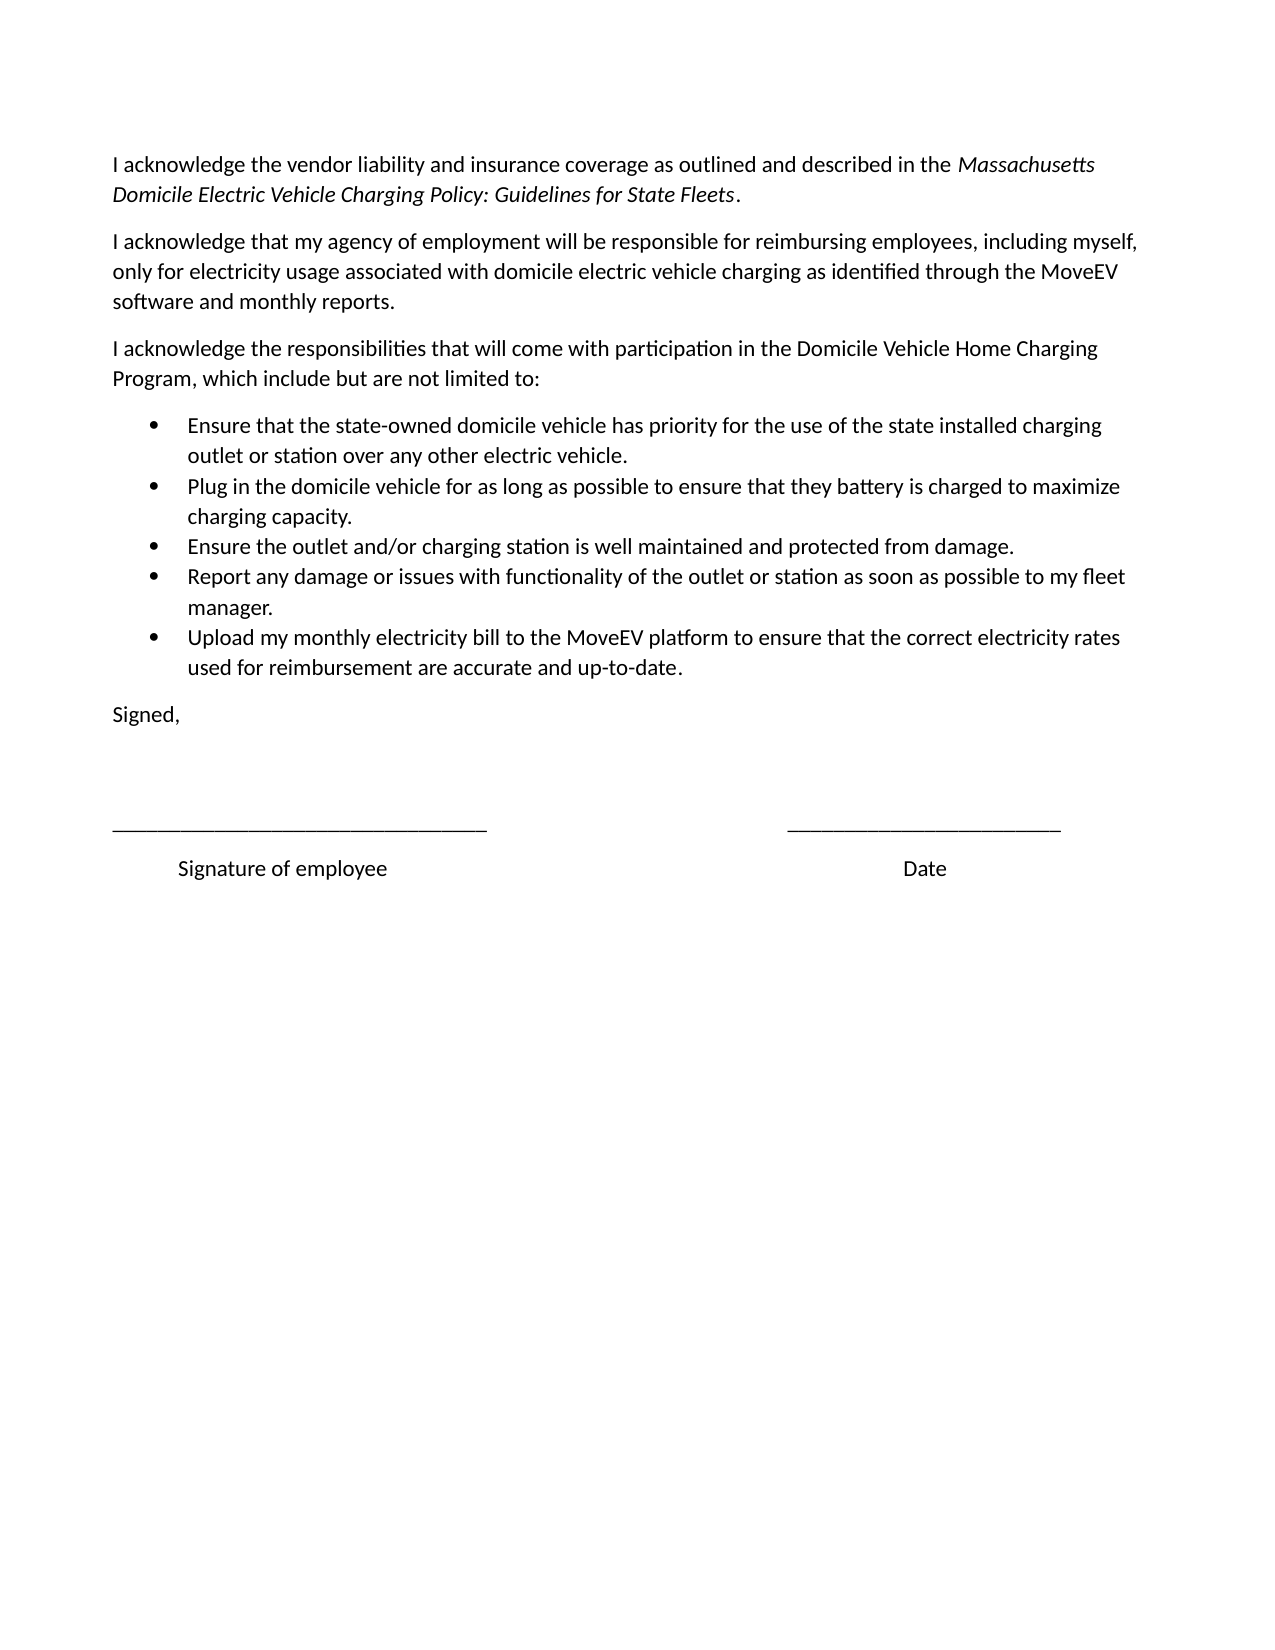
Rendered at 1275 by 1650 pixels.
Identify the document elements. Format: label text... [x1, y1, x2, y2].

list Plug in the domicile vehicle for as long as possible to ensure that they battery is charged to maximize charging capacity. [150, 472, 1162, 530]
list Ensure that the state-owned domicile vehicle has priority for the use of the state installed charging outlet or station over any other electric vehicle. [150, 411, 1162, 470]
text ________________________ [112, 807, 1162, 835]
list Upload my monthly electricity bill to the MoveEV platform to ensure that the correct electricity rates used for reimbursement are accurate and up-to-date. [150, 623, 1162, 681]
list Report any damage or issues with functionality of the outlet or station as soon as possible to my fleet manager. [150, 562, 1162, 621]
text I acknowledge the responsibilities that will come with participation in the Domicile Vehicle Home Charging Program, which include but are not limited to: [112, 334, 1162, 393]
list Ensure the outlet and/or charging station is well maintained and protected from damage. [150, 532, 1162, 560]
text I acknowledge the vendor liability and insurance coverage as outlined and described in the Massachusetts Domicile Electric Vehicle Charging Policy: Guidelines for State Fleets. [112, 150, 1162, 208]
text Signature of employee Date [112, 854, 1162, 882]
text I acknowledge that my agency of employment will be responsible for reimbursing employees, including myself, only for electricity usage associated with domicile electric vehicle charging as identified through the MoveEV software and monthly reports. [112, 227, 1162, 316]
text Signed, [112, 700, 1162, 728]
